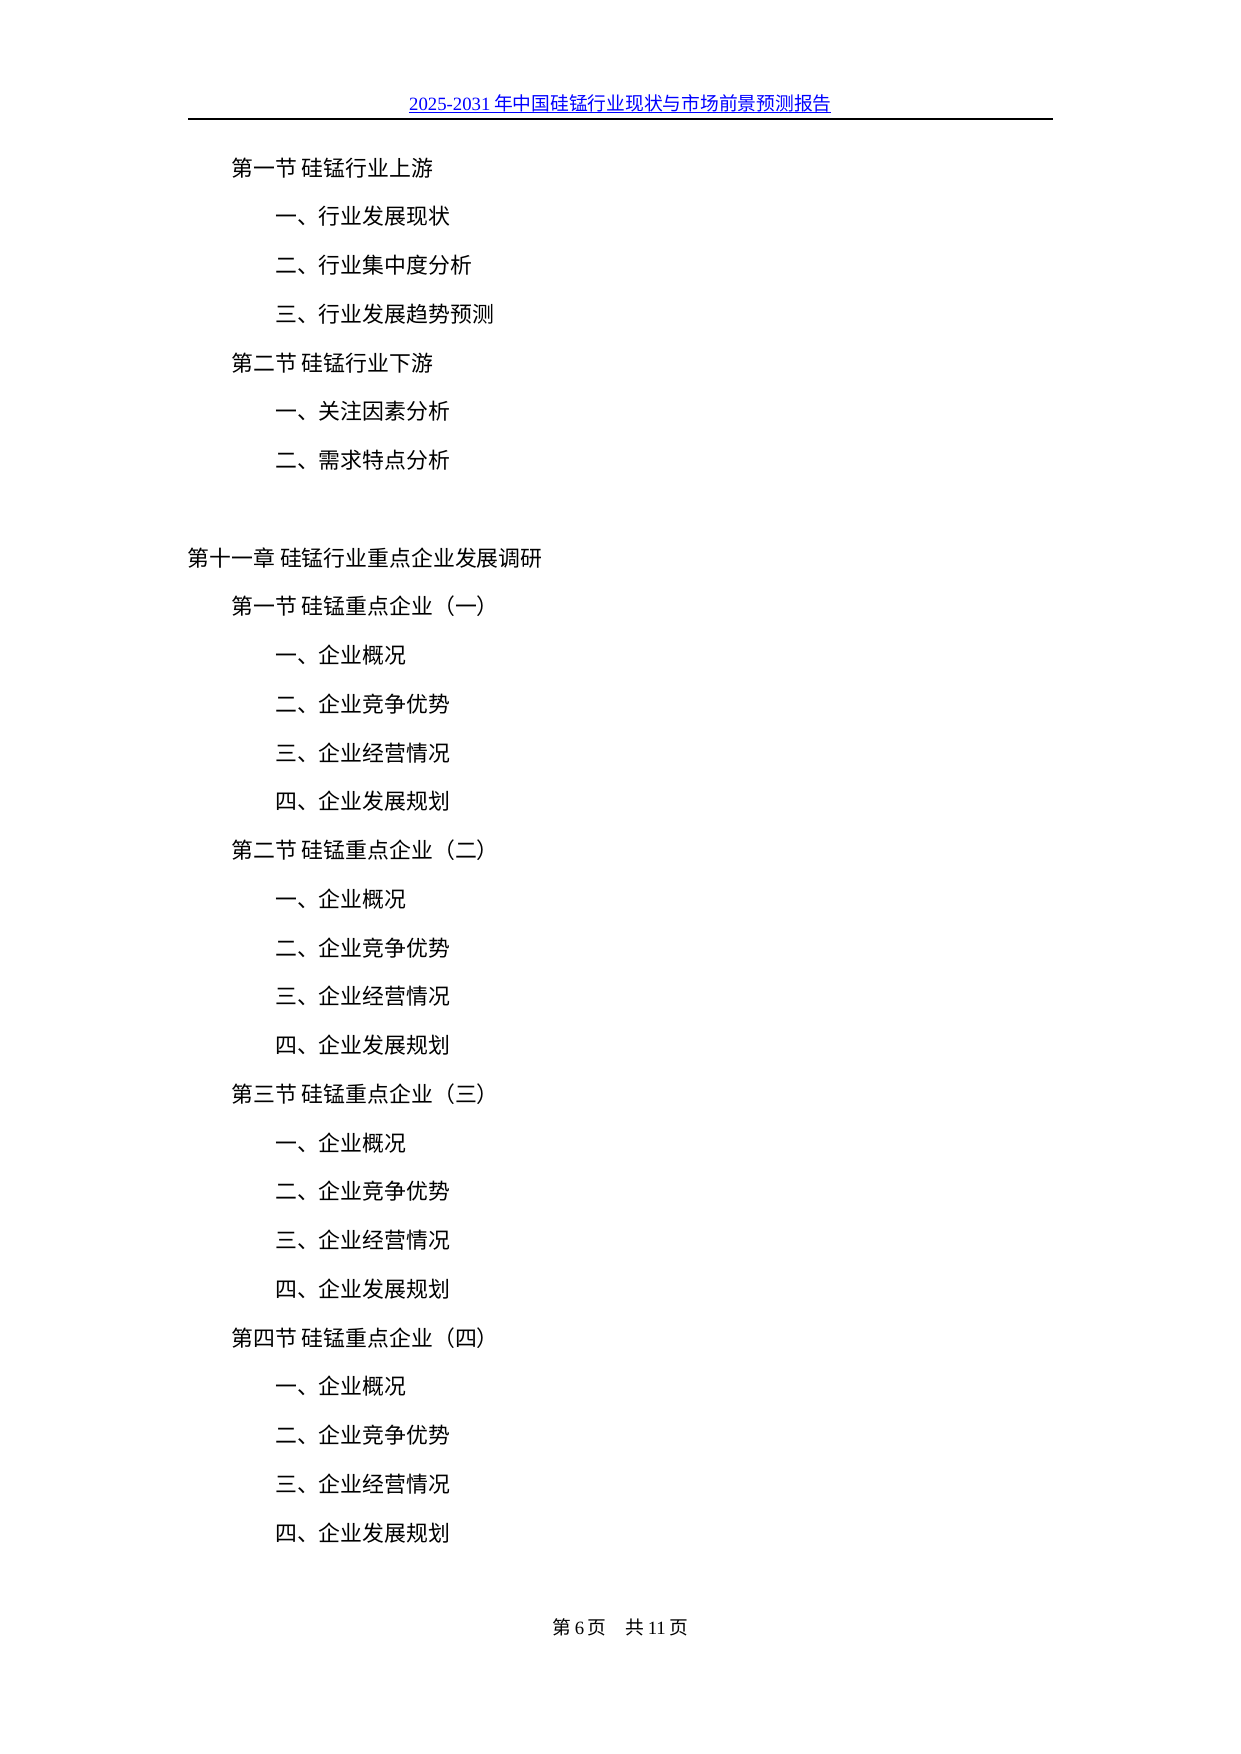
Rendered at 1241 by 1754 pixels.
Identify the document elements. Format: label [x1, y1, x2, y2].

text [187, 150, 1053, 1548]
